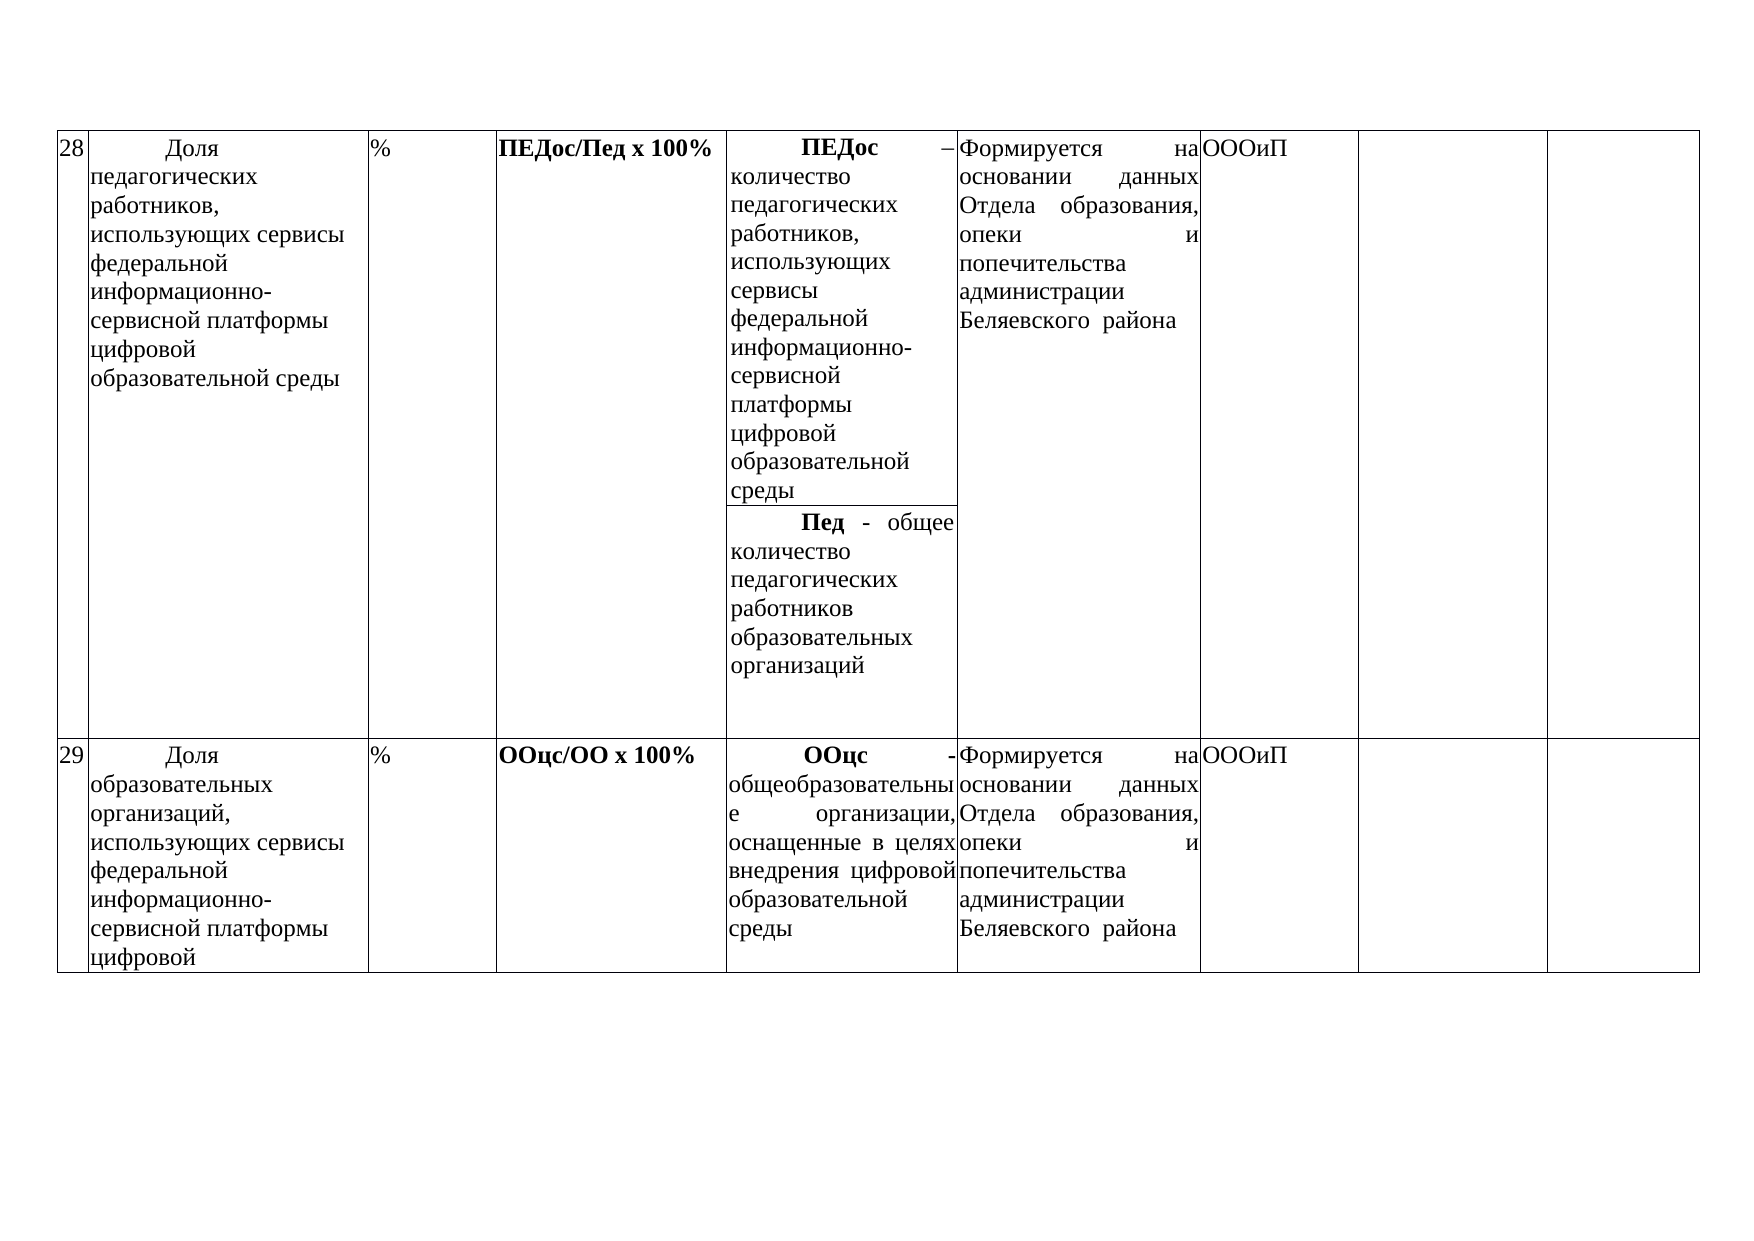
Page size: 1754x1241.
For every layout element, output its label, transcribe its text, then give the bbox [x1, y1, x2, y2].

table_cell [958, 131, 1200, 738]
table_cell 28 [58, 131, 88, 738]
table_cell Пед - общее количество педагогических работников образовательных организаций [727, 506, 957, 738]
table_cell ОООиП [1201, 739, 1358, 972]
table_cell % [369, 131, 496, 738]
table_cell [1548, 131, 1699, 738]
table_cell ПЕДос – количество педагогических работников, использующих сервисы федеральной информационно-сервисной платформы цифровой образовательной среды [727, 131, 957, 505]
table_cell [1359, 739, 1547, 972]
table_cell 29 [58, 739, 88, 972]
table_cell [89, 739, 368, 972]
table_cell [958, 739, 1200, 972]
table_cell [1359, 131, 1547, 738]
table_cell ОООиП [1201, 131, 1358, 738]
table_cell Доля педагогических работников, использующих сервисы федеральной информационно-сервисной платформы цифровой образовательной среды [89, 131, 368, 738]
table_cell ПЕДос/Пед х 100% [497, 131, 726, 738]
table_cell ООцс/ОО х 100% [497, 739, 726, 972]
table_cell ООцс - общеобразовательные организации, оснащенные в целях внедрения цифровой образовательной среды [727, 739, 957, 972]
table_cell [1548, 739, 1699, 972]
table_cell % [369, 739, 496, 972]
